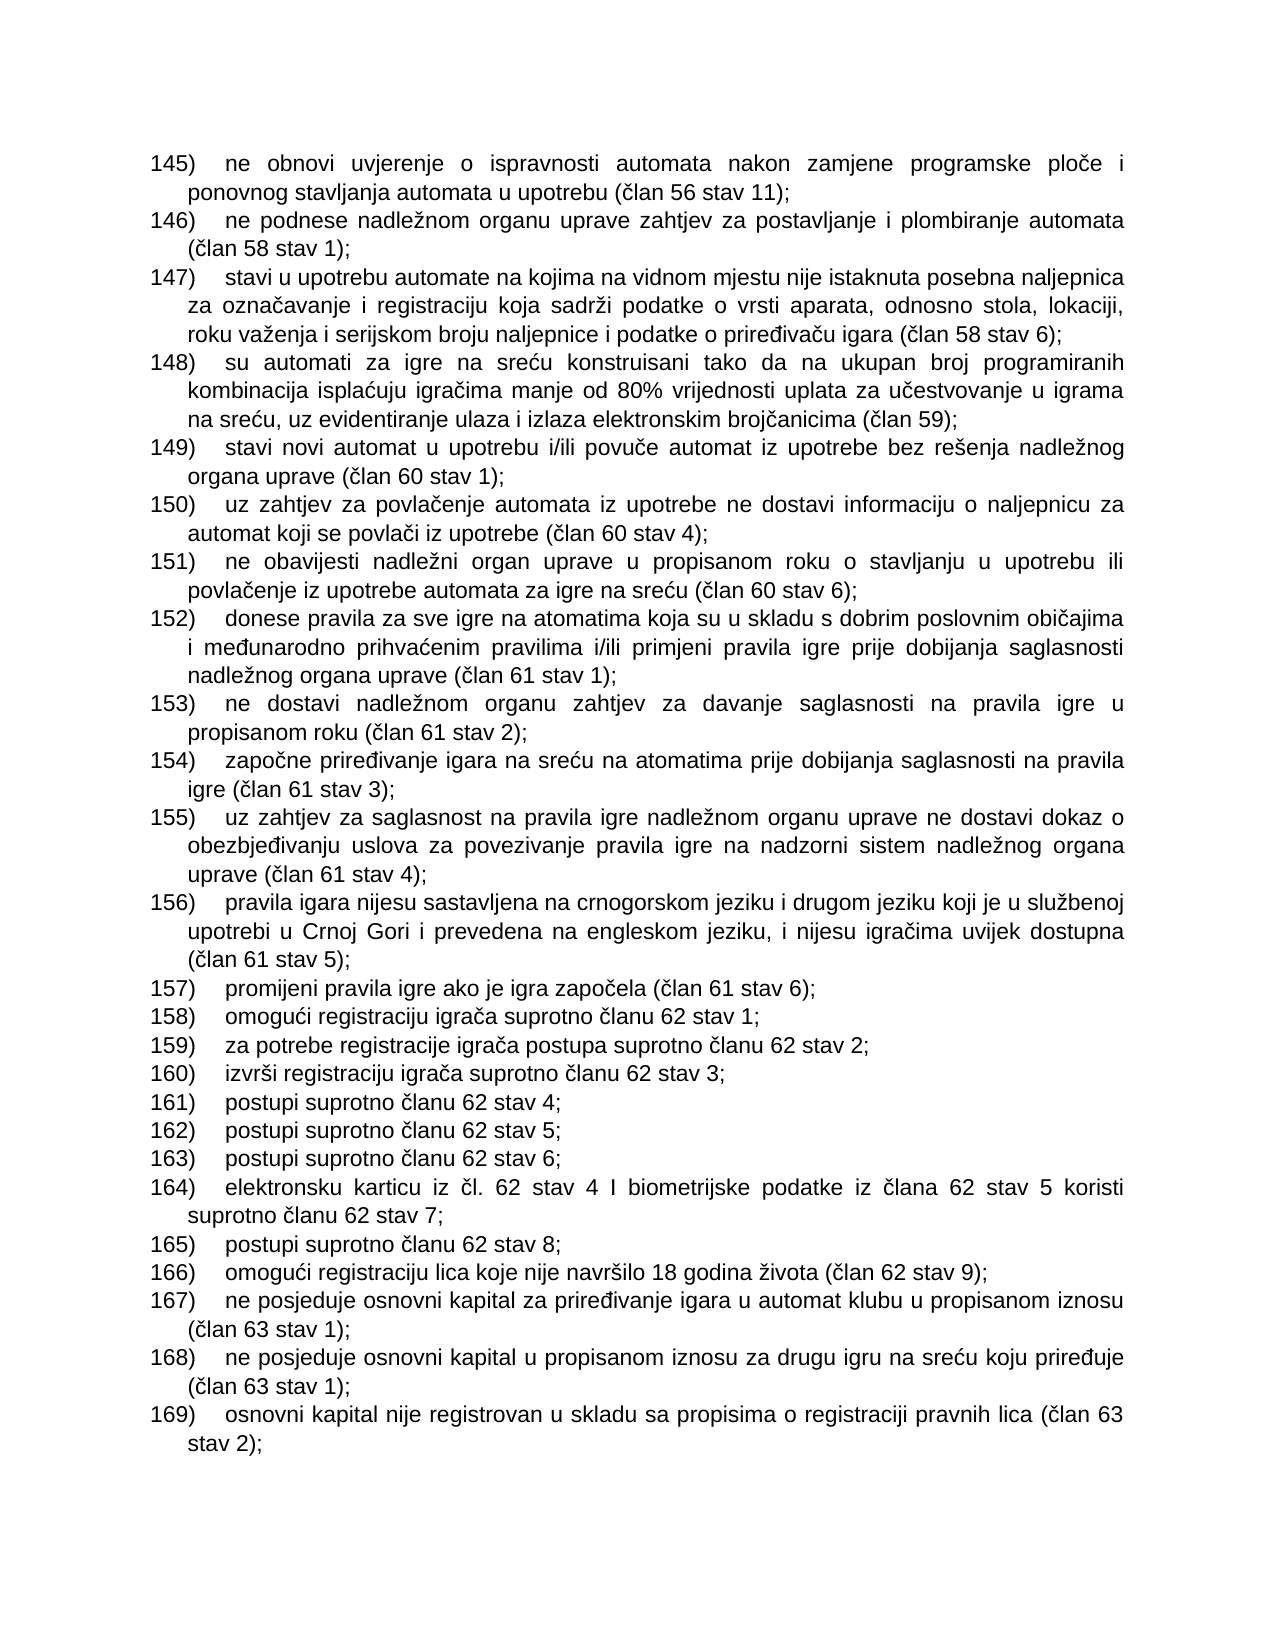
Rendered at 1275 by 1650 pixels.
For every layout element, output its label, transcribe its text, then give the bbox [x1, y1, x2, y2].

list ne posjeduje osnovni kapital u propisanom iznosu za drugu igru na sreću koju priređuje (član 63 stav 1); [150, 1344, 1125, 1399]
list stavi novi automat u upotrebu i/ili povuče automat iz upotrebe bez rešenja nadležnog organa uprave (član 60 stav 1); [150, 434, 1125, 489]
list ne obnovi uvjerenje o ispravnosti automata nakon zamjene programske ploče i ponovnog stavljanja automata u upotrebu (član 56 stav 11); [150, 150, 1125, 205]
list postupi suprotno članu 62 stav 4; [150, 1088, 1125, 1115]
list započne priređivanje igara na sreću na atomatima prije dobijanja saglasnosti na pravila igre (član 61 stav 3); [150, 747, 1125, 802]
list donese pravila za sve igre na atomatima koja su u skladu s dobrim poslovnim običajima i međunarodno prihvaćenim pravilima i/ili primjeni pravila igre prije dobijanja saglasnosti nadležnog organa uprave (član 61 stav 1); [150, 605, 1125, 688]
list uz zahtjev za saglasnost na pravila igre nadležnom organu uprave ne dostavi dokaz o obezbjeđivanju uslova za povezivanje pravila igre na nadzorni sistem nadležnog organa uprave (član 61 stav 4); [150, 804, 1125, 887]
list postupi suprotno članu 62 stav 5; [150, 1117, 1125, 1143]
list elektronsku karticu iz čl. 62 stav 4 I biometrijske podatke iz člana 62 stav 5 koristi suprotno članu 62 stav 7; [150, 1174, 1125, 1228]
list za potrebe registracije igrača postupa suprotno članu 62 stav 2; [150, 1032, 1125, 1058]
list pravila igara nijesu sastavljena na crnogorskom jeziku i drugom jeziku koji je u službenoj upotrebi u Crnoj Gori i prevedena na engleskom jeziku, i nijesu igračima uvijek dostupna (član 61 stav 5); [150, 889, 1125, 973]
list uz zahtjev za povlačenje automata iz upotrebe ne dostavi informaciju o naljepnicu za automat koji se povlači iz upotrebe (član 60 stav 4); [150, 491, 1125, 546]
list ne obavijesti nadležni organ uprave u propisanom roku o stavljanju u upotrebu ili povlačenje iz upotrebe automata za igre na sreću (član 60 stav 6); [150, 548, 1125, 603]
list ne podnese nadležnom organu uprave zahtjev za postavljanje i plombiranje automata (član 58 stav 1); [150, 207, 1125, 262]
list omogući registraciju lica koje nije navršilo 18 godina života (član 62 stav 9); [150, 1259, 1125, 1285]
list ne posjeduje osnovni kapital za priređivanje igara u automat klubu u propisanom iznosu (član 63 stav 1); [150, 1287, 1125, 1342]
list osnovni kapital nije registrovan u skladu sa propisima o registraciji pravnih lica (član 63 stav 2); [150, 1401, 1125, 1456]
list promijeni pravila igre ako je igra započela (član 61 stav 6); [150, 975, 1125, 1001]
list ne dostavi nadležnom organu zahtjev za davanje saglasnosti na pravila igre u propisanom roku (član 61 stav 2); [150, 690, 1125, 745]
list postupi suprotno članu 62 stav 8; [150, 1231, 1125, 1257]
list stavi u upotrebu automate na kojima na vidnom mjestu nije istaknuta posebna naljepnica za označavanje i registraciju koja sadrži podatke o vrsti aparata, odnosno stola, lokaciji, roku važenja i serijskom broju naljepnice i podatke o priređivaču igara (član 58 stav 6); [150, 264, 1125, 347]
list postupi suprotno članu 62 stav 6; [150, 1145, 1125, 1172]
list omogući registraciju igrača suprotno članu 62 stav 1; [150, 1003, 1125, 1029]
list izvrši registraciju igrača suprotno članu 62 stav 3; [150, 1060, 1125, 1086]
list su automati za igre na sreću konstruisani tako da na ukupan broj programiranih kombinacija isplaćuju igračima manje od 80% vrijednosti uplata za učestvovanje u igrama na sreću, uz evidentiranje ulaza i izlaza elektronskim brojčanicima (član 59); [150, 349, 1125, 432]
